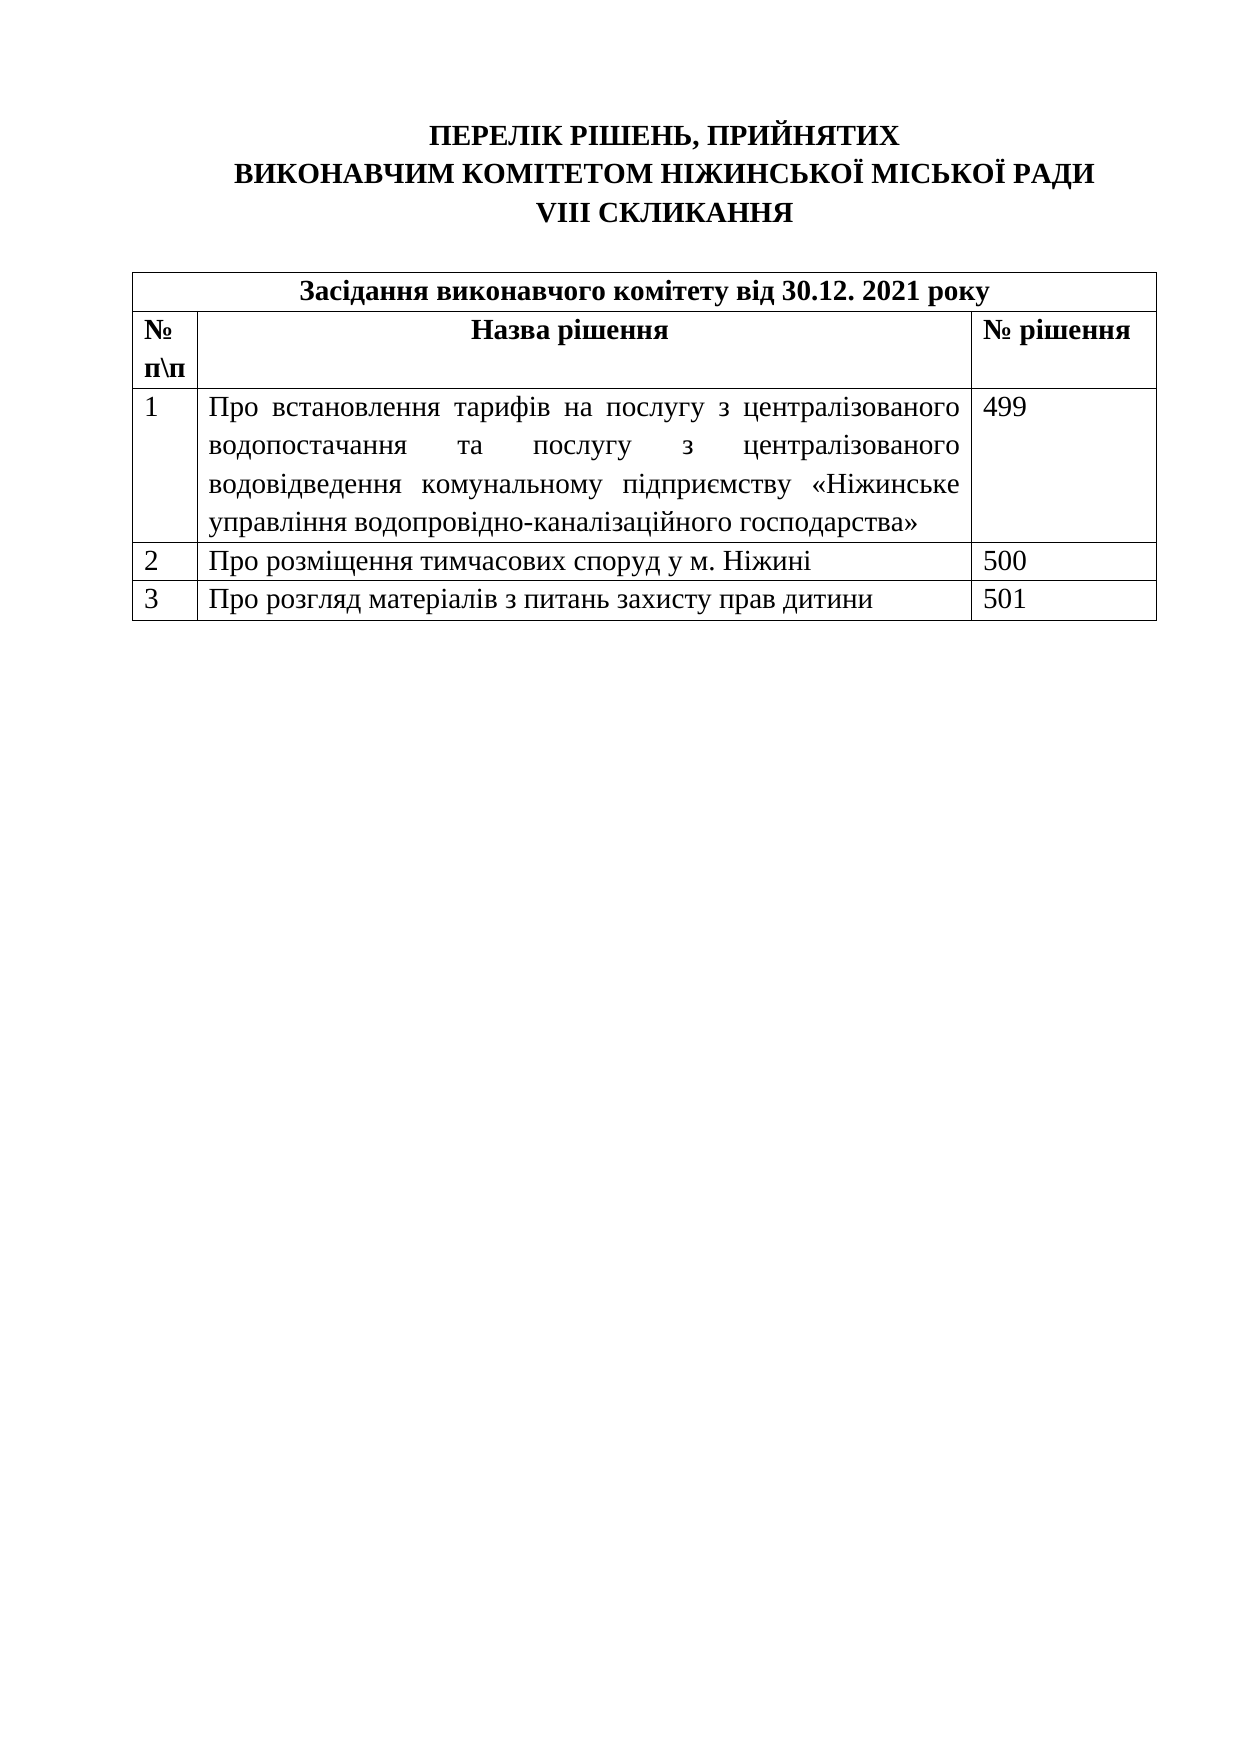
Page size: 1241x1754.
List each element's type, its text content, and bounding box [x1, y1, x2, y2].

table_cell Про розгляд матеріалів з питань захисту прав дитини [198, 581, 971, 619]
table_cell 1 [133, 389, 197, 542]
text VIIІ СКЛИКАННЯ [177, 195, 1152, 229]
table_cell Назва рішення [198, 312, 971, 388]
table_cell 3 [133, 581, 197, 619]
table_cell № рішення [972, 312, 1156, 388]
text ВИКОНАВЧИМ КОМІТЕТОМ НІЖИНСЬКОЇ МІСЬКОЇ РАДИ [177, 157, 1152, 190]
table_cell Про встановлення тарифів на послугу з централізованого водопостачання та послугу з централізованого водовідведення комунальному підприємству «Ніжинське управління водопровідно-каналізаційного господарства» [198, 389, 971, 542]
table_cell 2 [133, 543, 197, 580]
table_cell Про розміщення тимчасових споруд у м. Ніжині [198, 543, 971, 580]
text ПЕРЕЛІК РІШЕНЬ, ПРИЙНЯТИХ [177, 118, 1152, 152]
table_header Засідання виконавчого комітету від 30.12. 2021 року [133, 273, 1156, 311]
table_cell 500 [972, 543, 1156, 580]
table_cell № п\п [133, 312, 197, 388]
table_cell 499 [972, 389, 1156, 542]
table_cell 501 [972, 581, 1156, 619]
